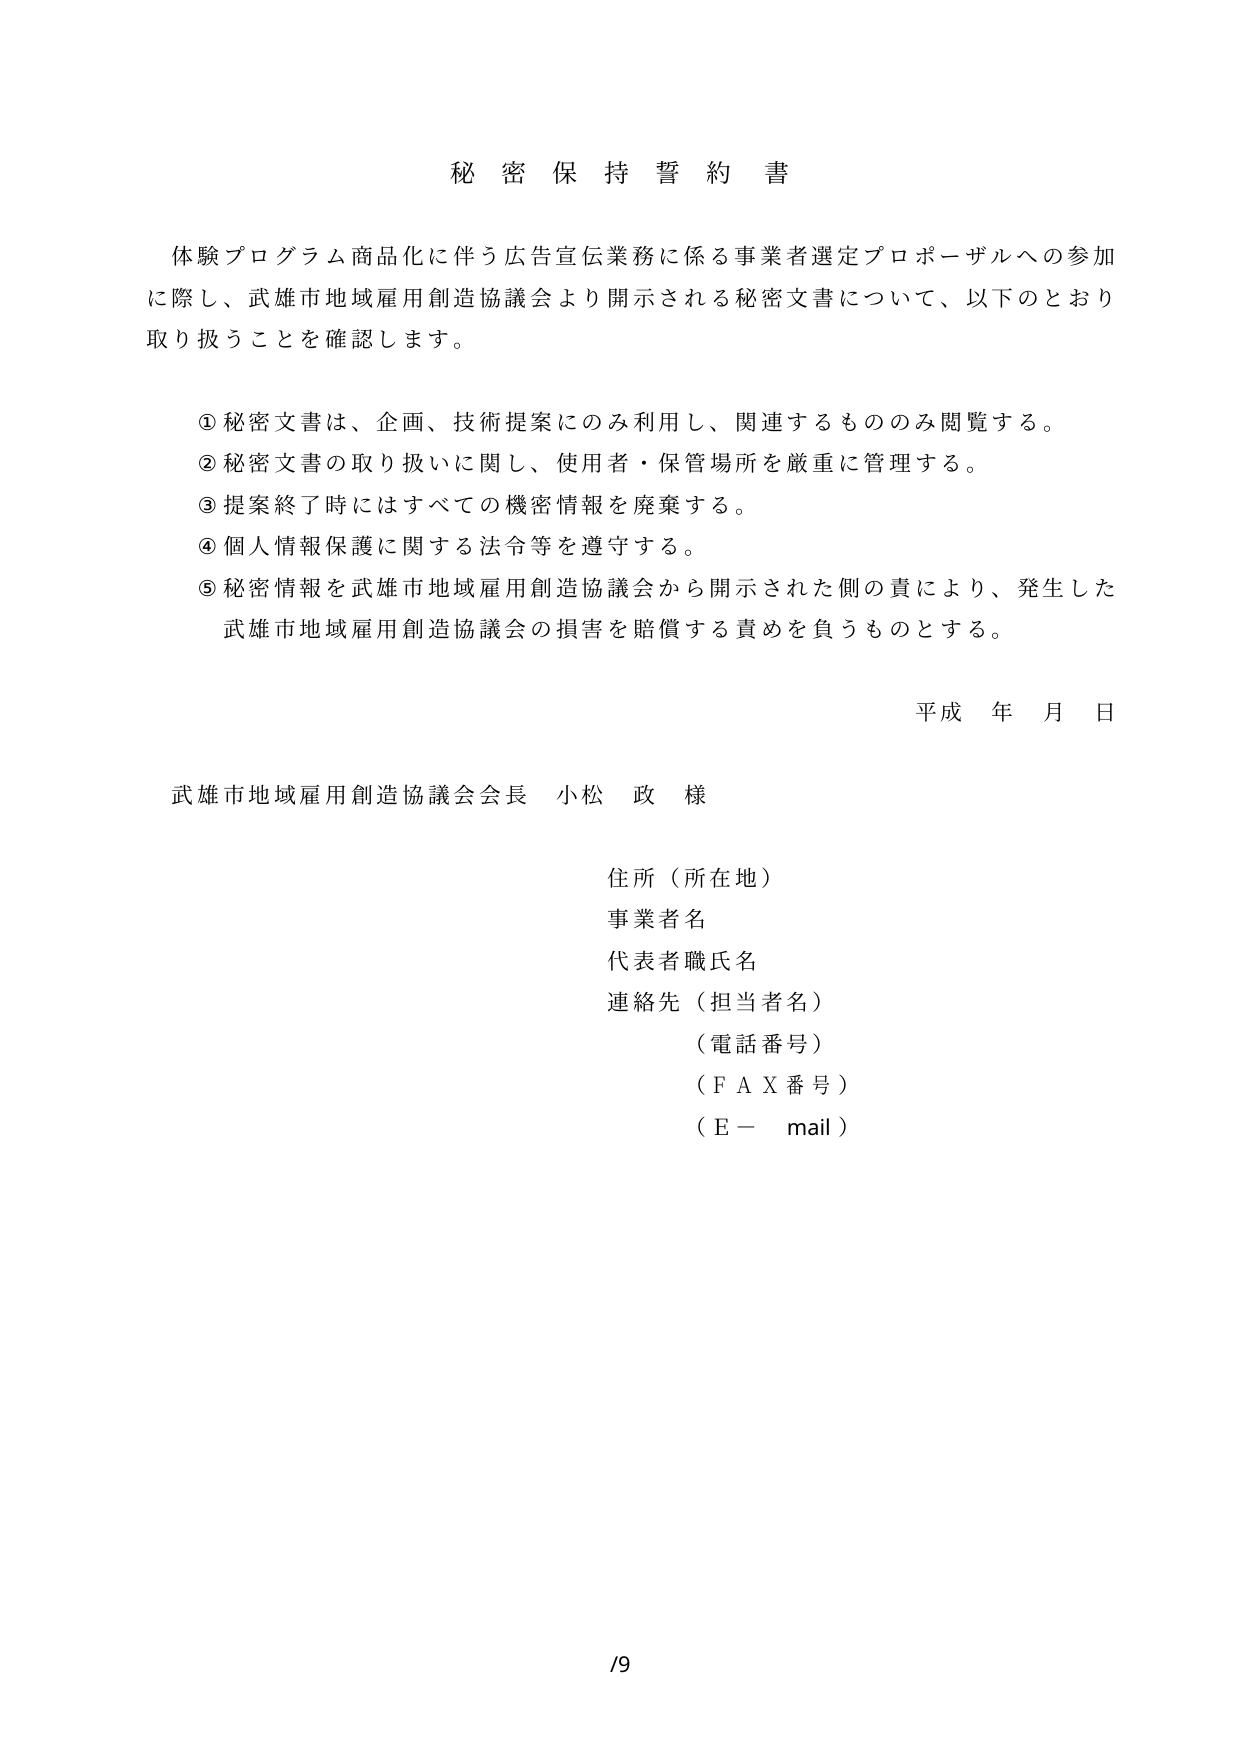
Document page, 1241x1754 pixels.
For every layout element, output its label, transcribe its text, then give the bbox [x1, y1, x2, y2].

text ② 秘密文書の取り扱いに関し、使用者・保管場所を厳重に管理する。 [120, 442, 1120, 483]
text ③ 提案終了時にはすべての機密情報を廃棄する。 [120, 483, 1120, 524]
text 代表者職氏名 [120, 939, 1120, 981]
text （ＦＡＸ番号） [120, 1063, 1120, 1105]
text ① 秘密文書は、企画、技術提案にのみ利用し、関連するもののみ閲覧する。 [120, 400, 1120, 442]
text 事業者名 [120, 898, 1120, 939]
text 住所（所在地） [120, 856, 1120, 898]
text （電話番号） [120, 1022, 1120, 1063]
text 秘密保持誓約書 [120, 151, 1120, 193]
text ⑤ 秘密情報を武雄市地域雇用創造協議会から開示された側の責により、発生した武雄市地域雇用創造協議会の損害を賠償する責めを負うものとする。 [179, 566, 1120, 649]
text （Ｅ－mail） [120, 1105, 1120, 1146]
text 連絡先（担当者名） [120, 981, 1120, 1022]
text 体験プログラム商品化に伴う広告宣伝業務に係る事業者選定プロポーザルへの参加に際し、武雄市地域雇用創造協議会より開示される秘密文書について、以下のとおり取り扱うことを確認します。 [143, 234, 1120, 359]
text 平成 年 月 日 [120, 690, 1120, 732]
text 武雄市地域雇用創造協議会会長 小松 政 様 [120, 773, 1120, 815]
text ④ 個人情報保護に関する法令等を遵守する。 [120, 524, 1120, 566]
